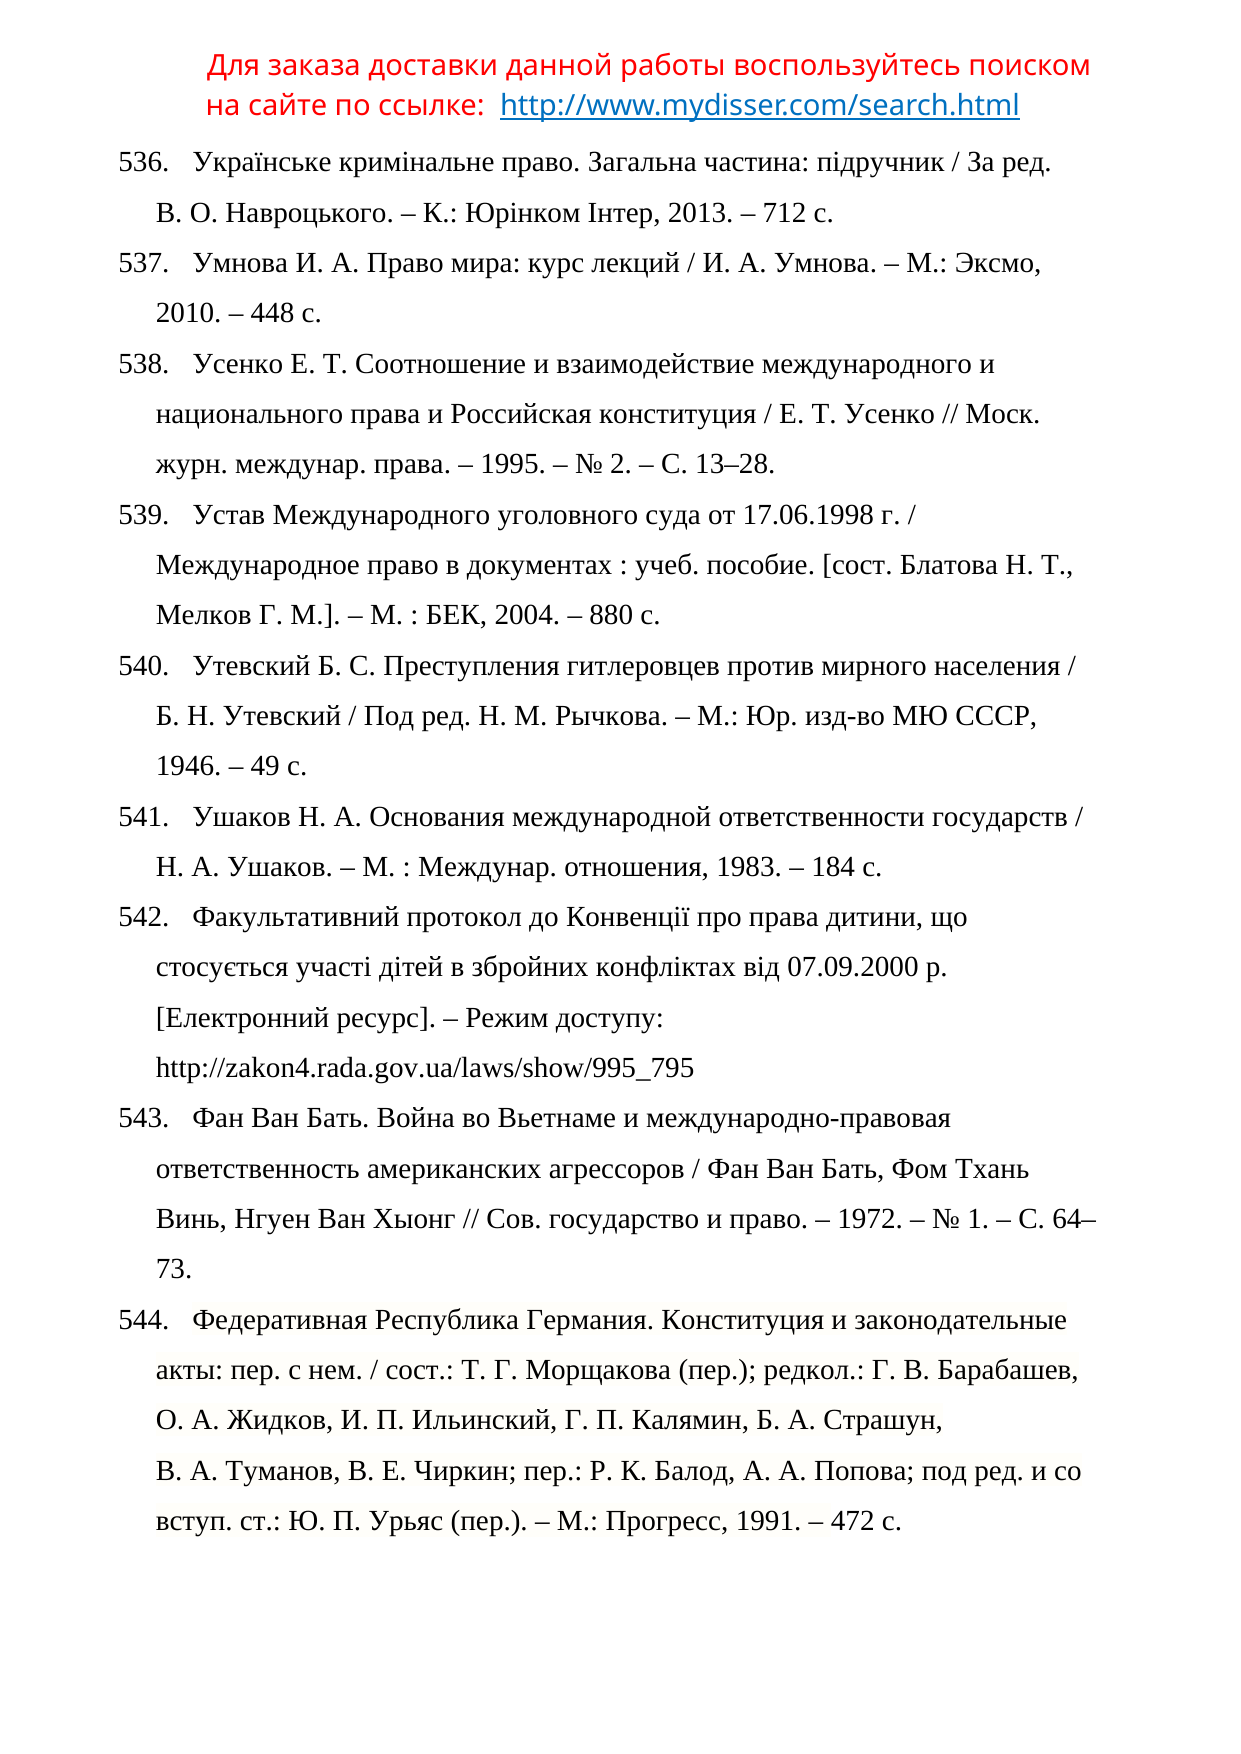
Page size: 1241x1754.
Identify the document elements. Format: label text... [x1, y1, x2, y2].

list Утевский Б. С. Преступления гитлеровцев против мирного населения / Б. Н. Утевский / Под ред. Н. М. Рычкова. – М.: Юр. изд-во МЮ СССР, 1946. – 49 с. [118, 648, 1107, 782]
list Фан Ван Бать. Война во Вьетнаме и международно-правовая ответственность американских агрессоров / Фан Ван Бать, Фом Тхань Винь, Нгуен Ван Хыонг // Сов. государство и право. – 1972. – № 1. – С. 64–73. [118, 1101, 1107, 1285]
list Умнова И. А. Право мира: курс лекций / И. А. Умнова. – М.: Эксмо, 2010. – 448 с. [118, 245, 1107, 329]
list Факультативний протокол до Конвенції про права дитини, що стосується участі дітей в збройних конфліктах від 07.09.2000 р. [Електронний ресурс]. – Режим доступу: http://zakon4.rada.gov.ua/laws/show/995_795 [118, 899, 1107, 1084]
list Федеративная Республика Германия. Конституция и законодательные акты: пер. с нем. / сост.: Т. Г. Морщакова (пер.); редкол.: Г. В. Барабашев, О. А. Жидков, И. П. Ильинский, Г. П. Калямин, Б. А. Страшун, В. А. Туманов, В. Е. Чиркин; пер.: Р. К. Балод, А. А. Попова; под ред. и со вступ. ст.: Ю. П. Урьяс (пер.). – М.: Прогресс, 1991. – 472 с. [118, 1302, 1107, 1537]
list Усенко Е. Т. Соотношение и взаимодействие международного и национального права и Российская конституция / Е. Т. Усенко // Моск. журн. междунар. права. – 1995. – № 2. – С. 13–28. [118, 346, 1107, 480]
list Українське кримінальне право. Загальна частина: підручник / За ред. В. О. Навроцького. – К.: Юрінком Інтер, 2013. – 712 с. [118, 144, 1107, 228]
list Ушаков Н. А. Основания международной ответственности государств / Н. А. Ушаков. – М. : Междунар. отношения, 1983. – 184 с. [118, 799, 1107, 882]
list Устав Международного уголовного суда от 17.06.1998 г. / Международное право в документах : учеб. пособие. [сост. Блатова Н. Т., Мелков Г. М.]. – М. : БЕК, 2004. – 880 с. [118, 497, 1107, 631]
